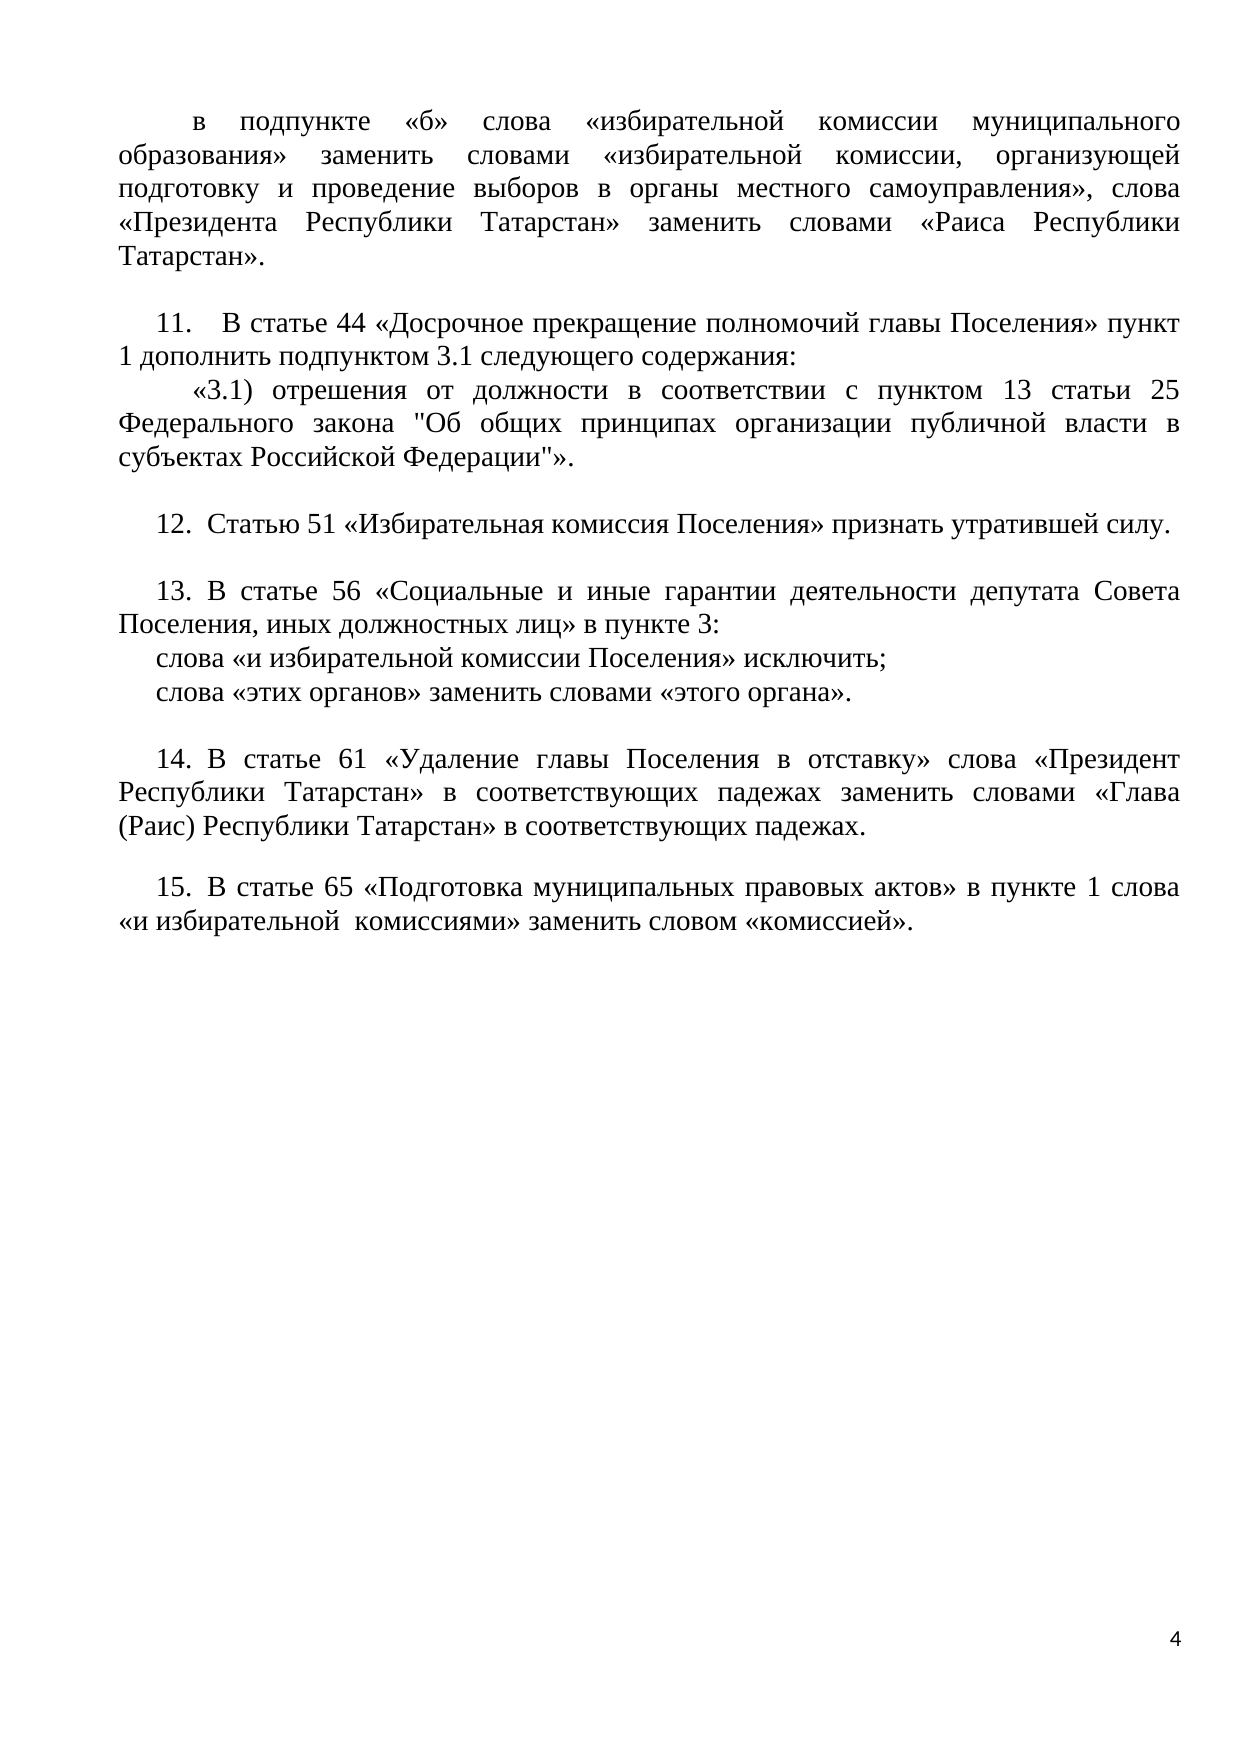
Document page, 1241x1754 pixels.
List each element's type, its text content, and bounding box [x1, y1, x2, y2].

list В статье 65 «Подготовка муниципальных правовых актов» в пункте 1 слова «и избирательной комиссиями» заменить словом «комиссией». [118, 869, 1181, 936]
text «3.1) отрешения от должности в соответствии с пунктом 13 статьи 25 Федерального закона "Об общих принципах организации публичной власти в субъектах Российской Федерации"». [118, 372, 1181, 472]
list слова «и избирательной комиссии Поселения» исключить; [118, 640, 1181, 674]
list В статье 56 «Социальные и иные гарантии деятельности депутата Совета Поселения, иных должностных лиц» в пункте 3: [118, 573, 1181, 640]
text в подпункте «б» слова «избирательной комиссии муниципального образования» заменить словами «избирательной комиссии, организующей подготовку и проведение выборов в органы местного самоуправления», слова «Президента Республики Татарстан» заменить словами «Раиса Республики Татарстан». [118, 103, 1181, 271]
list В статье 61 «Удаление главы Поселения в отставку» слова «Президент Республики Татарстан» в соответствующих падежах заменить словами «Глава (Раис) Республики Татарстан» в соответствующих падежах. [118, 741, 1181, 841]
list слова «этих органов» заменить словами «этого органа». [118, 674, 1181, 707]
list В статье 44 «Досрочное прекращение полномочий главы Поселения» пункт 1 дополнить подпунктом 3.1 следующего содержания: [118, 305, 1181, 372]
list Статью 51 «Избирательная комиссия Поселения» признать утратившей силу. [118, 506, 1181, 539]
